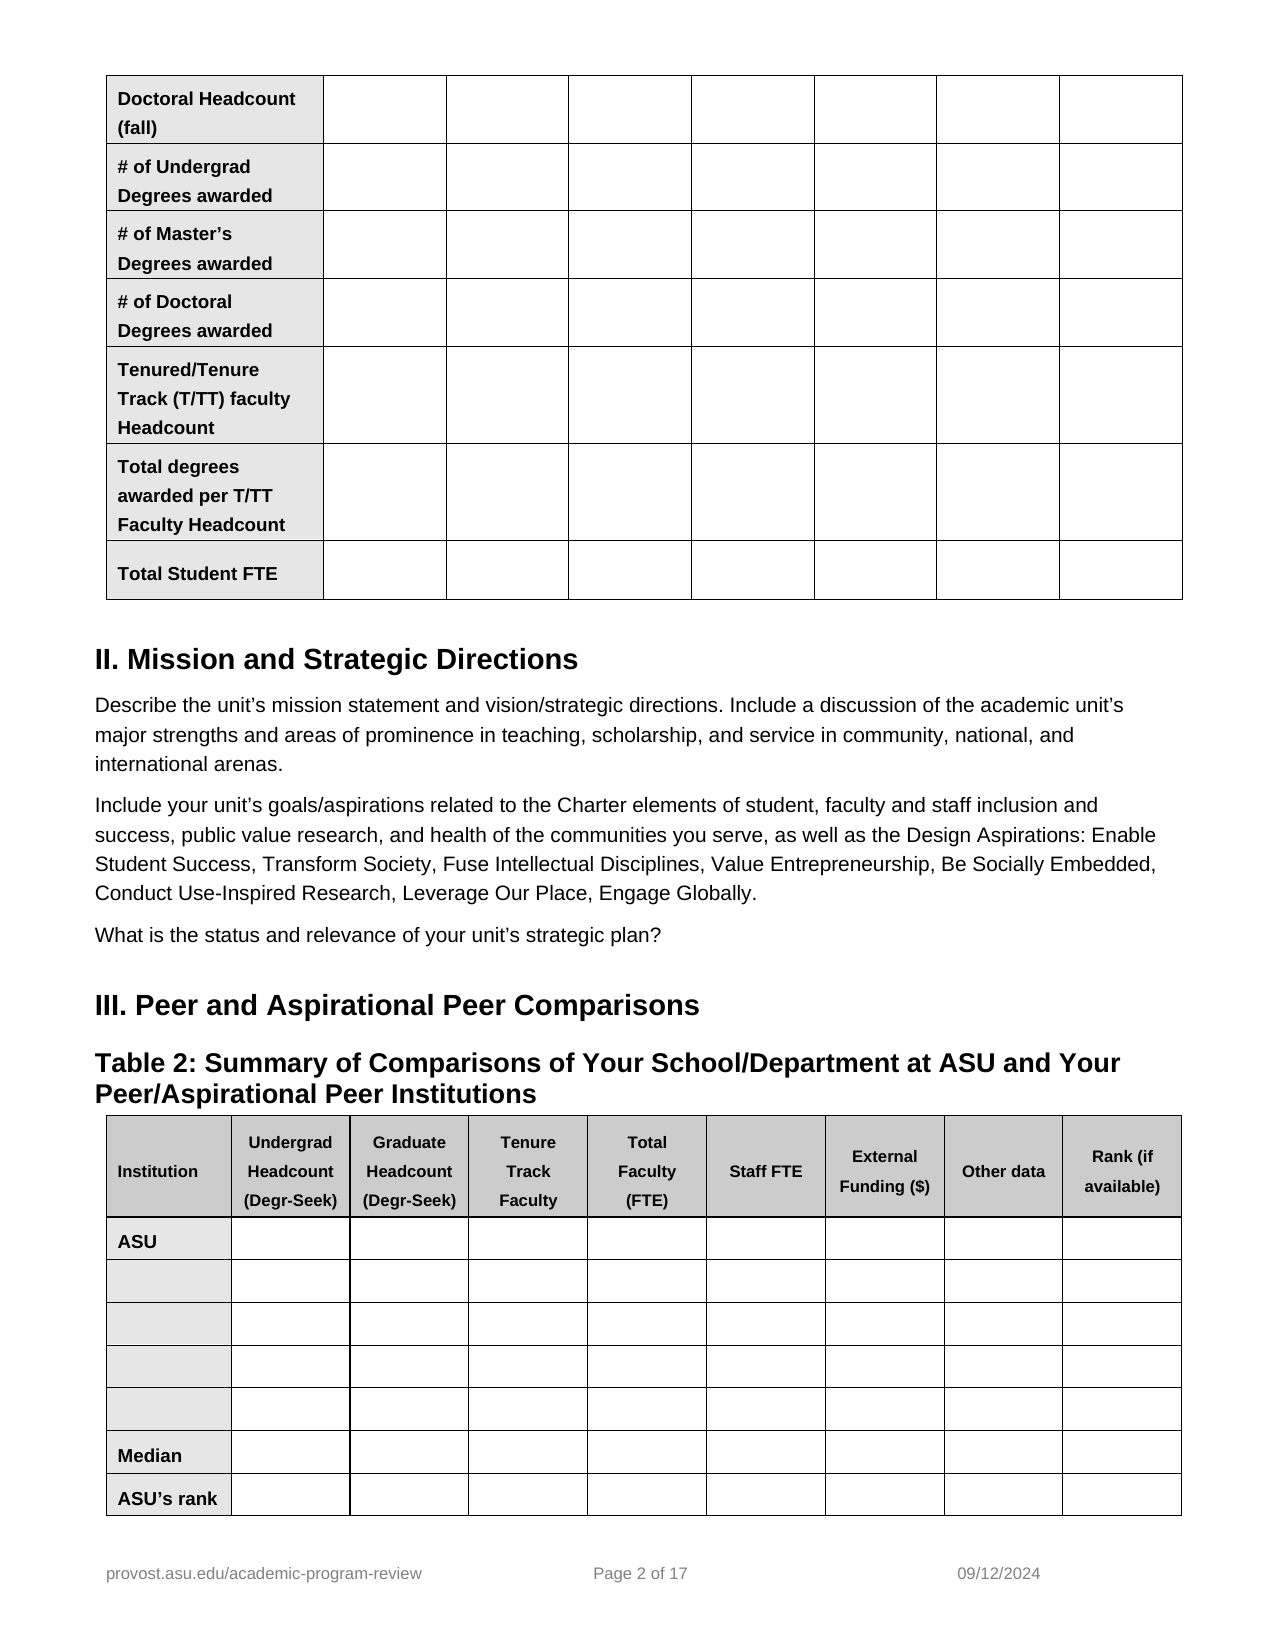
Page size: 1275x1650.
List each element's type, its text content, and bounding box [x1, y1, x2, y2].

table_cell [324, 279, 446, 346]
text III. Peer and Aspirational Peer Comparisons [94, 988, 1181, 1022]
table_cell [815, 279, 936, 346]
table_cell [588, 1346, 706, 1387]
table_cell [937, 144, 1059, 210]
text Include your unit’s goals/aspirations related to the Charter elements of student, faculty and staff inclusion and success, public value research, and health of the communities you serve, as well as the Design Aspirations: Enable Student Success, Transform Society, Fuse Intellectual Disciplines, Value Entrepreneurship, Be Socially Embedded, Conduct Use-Inspired Research, Leverage Our Place, Engage Globally. [94, 788, 1181, 905]
table_cell [469, 1218, 587, 1259]
table_cell [588, 1431, 706, 1473]
table_cell [692, 444, 814, 539]
table_cell [707, 1218, 825, 1259]
table_cell [351, 1388, 468, 1430]
table_cell [232, 1431, 349, 1473]
table_cell [232, 1346, 349, 1387]
table_cell [1063, 1346, 1181, 1387]
table_cell [351, 1474, 468, 1515]
table_cell Doctoral Headcount (fall) [107, 76, 323, 143]
table_cell [447, 144, 568, 210]
table_cell [815, 444, 936, 539]
table_cell [447, 444, 568, 539]
table_cell [692, 347, 814, 443]
table_cell [324, 144, 446, 210]
table_cell [569, 76, 691, 143]
table_cell [232, 1218, 349, 1259]
table_cell [692, 76, 814, 143]
table_cell [569, 144, 691, 210]
table_cell [469, 1388, 587, 1430]
table_cell [1063, 1303, 1181, 1344]
table_cell [692, 144, 814, 210]
table_header Total Faculty (FTE) [588, 1116, 706, 1216]
table_header Rank (if available) [1063, 1116, 1181, 1216]
table_cell [707, 1388, 825, 1430]
table_cell [826, 1260, 944, 1302]
table_cell [1063, 1388, 1181, 1430]
table_cell [945, 1474, 1062, 1515]
table_cell [1060, 444, 1182, 539]
table_cell [569, 347, 691, 443]
table_cell [692, 211, 814, 278]
table_cell [588, 1388, 706, 1430]
table_cell [107, 1260, 231, 1302]
table_cell [447, 347, 568, 443]
table_cell [469, 1431, 587, 1473]
table_cell [469, 1346, 587, 1387]
table_cell [945, 1431, 1062, 1473]
table_cell [1063, 1431, 1181, 1473]
table_cell [826, 1218, 944, 1259]
table_cell [815, 144, 936, 210]
table_cell [1060, 541, 1182, 599]
table_cell [1060, 211, 1182, 278]
table_cell [692, 279, 814, 346]
table_cell [707, 1431, 825, 1473]
table_header Graduate Headcount (Degr-Seek) [351, 1116, 468, 1216]
table_cell [107, 1346, 231, 1387]
table_cell [826, 1474, 944, 1515]
table_cell Median [107, 1431, 231, 1473]
table_cell [324, 347, 446, 443]
table_cell [569, 279, 691, 346]
table_cell [815, 541, 936, 599]
table_cell [945, 1388, 1062, 1430]
table_cell [324, 541, 446, 599]
table_cell [826, 1346, 944, 1387]
table_cell [1063, 1260, 1181, 1302]
table_cell [351, 1218, 468, 1259]
table_cell [447, 211, 568, 278]
table_cell [447, 541, 568, 599]
table_cell [826, 1303, 944, 1344]
table_cell [351, 1431, 468, 1473]
table_cell [1063, 1218, 1181, 1259]
table_cell [351, 1303, 468, 1344]
table_cell [107, 1303, 231, 1344]
table_cell # of Doctoral Degrees awarded [107, 279, 323, 346]
table_cell [937, 541, 1059, 599]
table_cell [447, 76, 568, 143]
table_cell [469, 1260, 587, 1302]
table_cell [324, 444, 446, 539]
table_cell [937, 211, 1059, 278]
table_cell [469, 1303, 587, 1344]
table_cell Total degrees awarded per T/TT Faculty Headcount [107, 444, 323, 539]
text II. Mission and Strategic Directions [94, 642, 1181, 676]
table_cell [1060, 279, 1182, 346]
table_cell [351, 1260, 468, 1302]
text Describe the unit’s mission statement and vision/strategic directions. Include a discussion of the academic unit’s major strengths and areas of prominence in teaching, scholarship, and service in community, national, and international arenas. [94, 688, 1181, 776]
table_header Other data [945, 1116, 1062, 1216]
table_cell # of Master’s Degrees awarded [107, 211, 323, 278]
table_cell [815, 76, 936, 143]
table_cell [1060, 347, 1182, 443]
text What is the status and relevance of your unit’s strategic plan? [94, 917, 1181, 946]
table_cell [937, 279, 1059, 346]
subtitle Table 2: Summary of Comparisons of Your School/Department at ASU and Your Peer/Aspirational Peer Institutions [94, 1047, 1181, 1109]
table_cell [707, 1260, 825, 1302]
table_cell [707, 1303, 825, 1344]
table_cell [707, 1474, 825, 1515]
table_cell [826, 1431, 944, 1473]
table_cell [692, 541, 814, 599]
table_cell [232, 1388, 349, 1430]
table_header Tenure Track Faculty [469, 1116, 587, 1216]
table_cell ASU’s rank [107, 1474, 231, 1515]
table_cell [588, 1474, 706, 1515]
table_cell [945, 1218, 1062, 1259]
table_cell [937, 347, 1059, 443]
table_cell ASU [107, 1218, 231, 1259]
table_cell [447, 279, 568, 346]
table_header External Funding ($) [826, 1116, 944, 1216]
table_header Undergrad Headcount (Degr-Seek) [232, 1116, 349, 1216]
table_cell [707, 1346, 825, 1387]
table_cell [324, 211, 446, 278]
table_cell [588, 1303, 706, 1344]
table_cell [588, 1260, 706, 1302]
table_cell [1060, 144, 1182, 210]
table_cell Total Student FTE [107, 541, 323, 599]
table_cell [569, 211, 691, 278]
table_cell [1063, 1474, 1181, 1515]
table_cell [1060, 76, 1182, 143]
table_cell Tenured/Tenure Track (T/TT) faculty Headcount [107, 347, 323, 443]
table_cell [588, 1218, 706, 1259]
table_cell # of Undergrad Degrees awarded [107, 144, 323, 210]
table_cell [232, 1260, 349, 1302]
table_cell [469, 1474, 587, 1515]
table_cell [945, 1260, 1062, 1302]
table_cell [569, 444, 691, 539]
table_cell [232, 1303, 349, 1344]
table_cell [945, 1303, 1062, 1344]
table_cell [815, 347, 936, 443]
table_cell [937, 444, 1059, 539]
table_cell [351, 1346, 468, 1387]
table_cell [937, 76, 1059, 143]
table_cell [107, 1388, 231, 1430]
table_cell [826, 1388, 944, 1430]
table_cell [324, 76, 446, 143]
table_cell [815, 211, 936, 278]
table_cell [945, 1346, 1062, 1387]
table_header Institution [107, 1116, 231, 1216]
table_cell [569, 541, 691, 599]
table_cell [232, 1474, 349, 1515]
table_header Staff FTE [707, 1116, 825, 1216]
